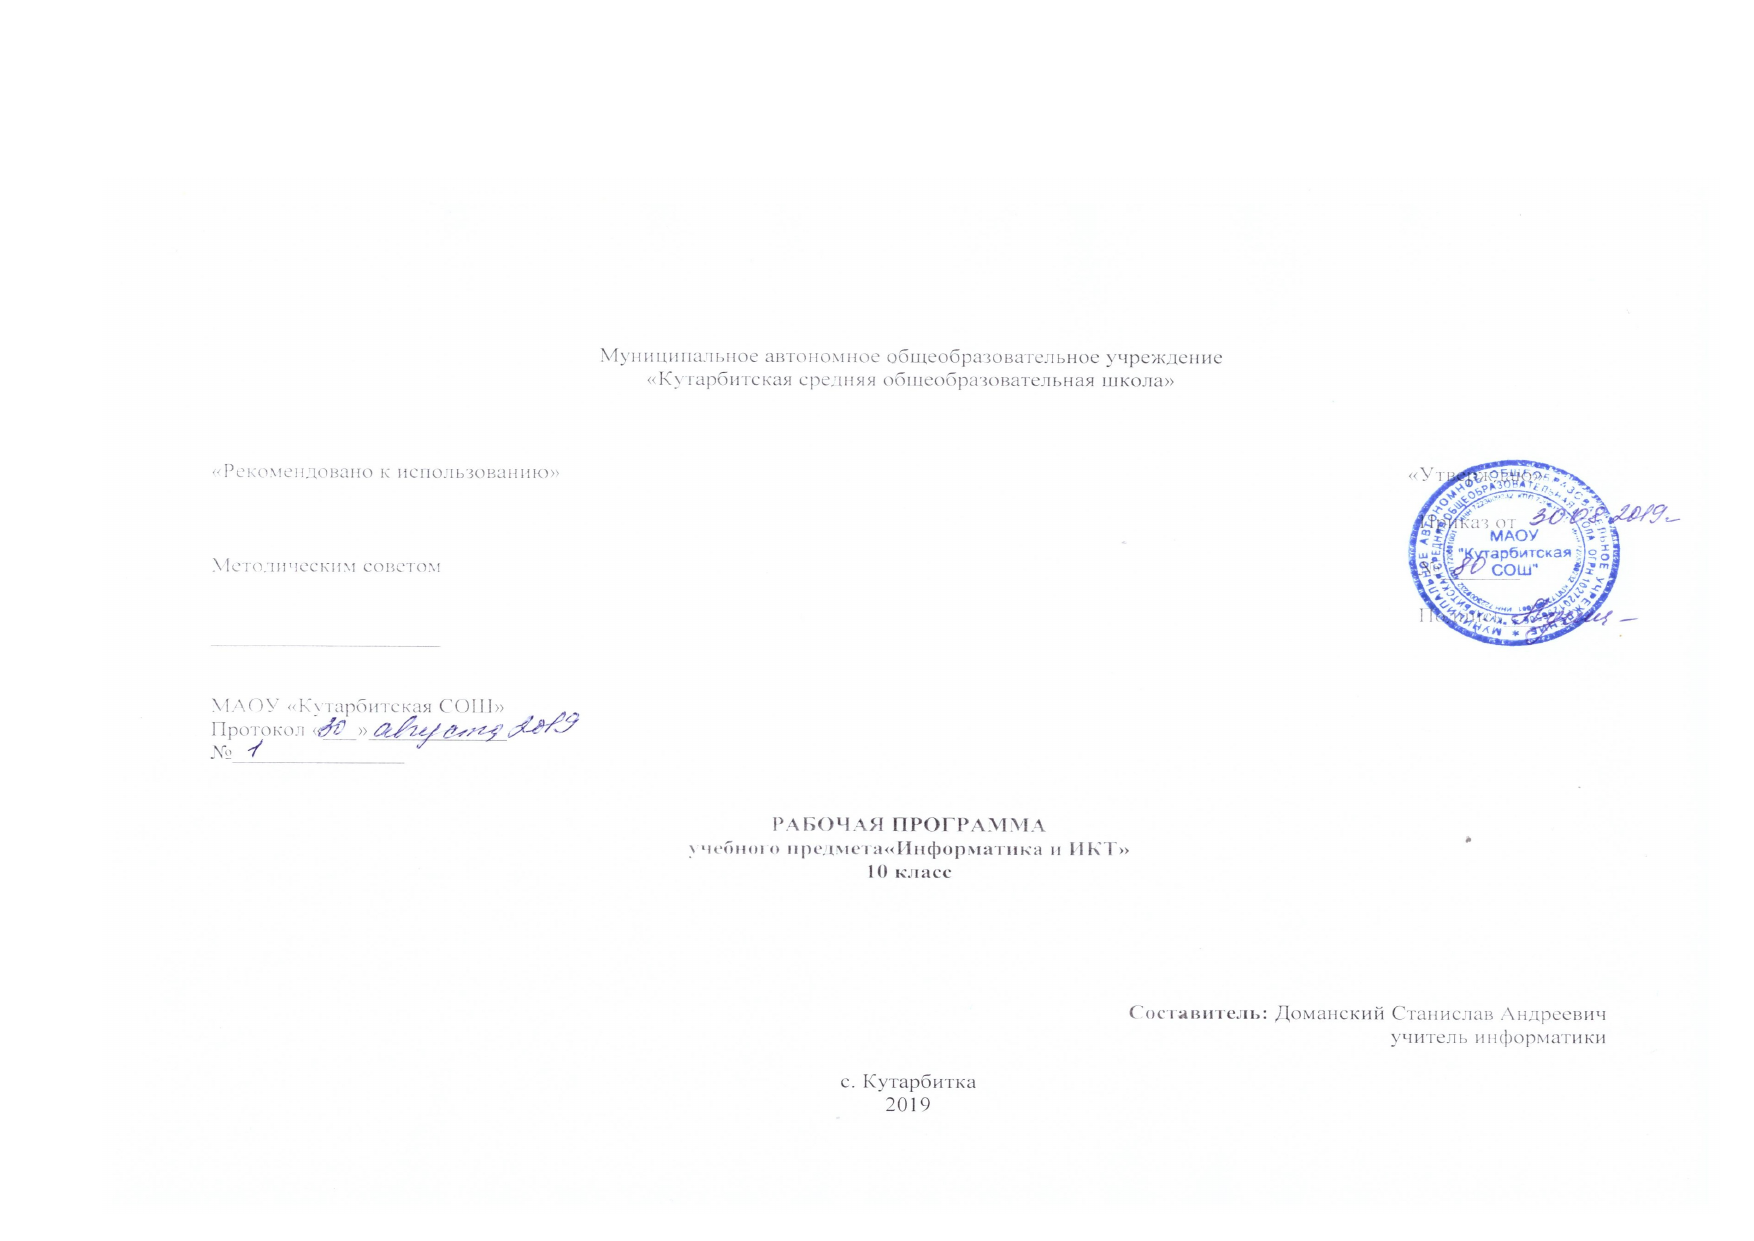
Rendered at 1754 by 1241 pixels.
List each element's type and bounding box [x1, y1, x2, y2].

picture [102, 177, 1720, 1214]
